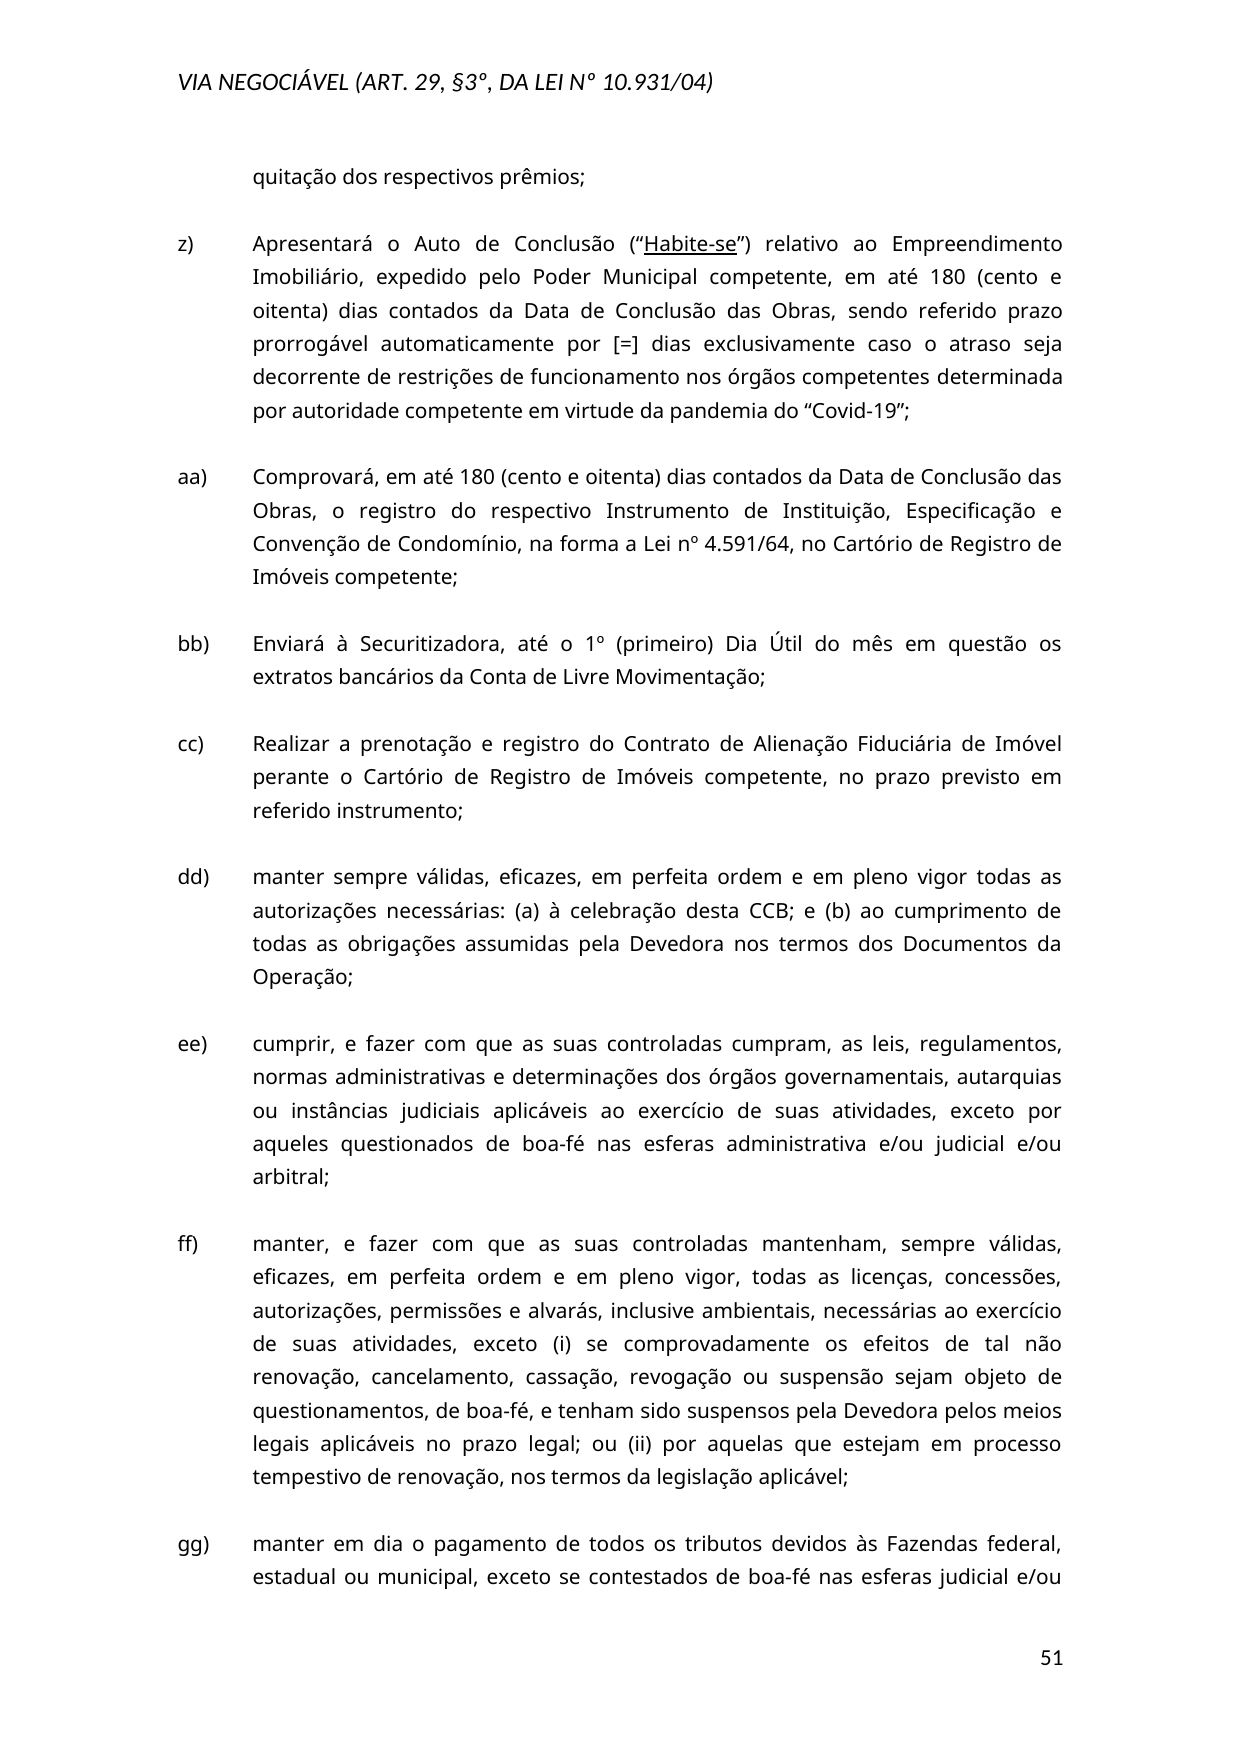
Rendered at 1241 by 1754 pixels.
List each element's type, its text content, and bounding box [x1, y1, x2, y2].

list manter, e fazer com que as suas controladas mantenham, sempre válidas, eficazes, em perfeita ordem e em pleno vigor, todas as licenças, concessões, autorizações, permissões e alvarás, inclusive ambientais, necessárias ao exercício de suas atividades, exceto (i) se comprovadamente os efeitos de tal não renovação, cancelamento, cassação, revogação ou suspensão sejam objeto de questionamentos, de boa-fé, e tenham sido suspensos pela Devedora pelos meios legais aplicáveis no prazo legal; ou (ii) por aquelas que estejam em processo tempestivo de renovação, nos termos da legislação aplicável; [177, 1225, 1063, 1491]
list Comprovará, em até 180 (cento e oitenta) dias contados da Data de Conclusão das Obras, o registro do respectivo Instrumento de Instituição, Especificação e Convenção de Condomínio, na forma a Lei nº 4.591/64, no Cartório de Registro de Imóveis competente; [177, 458, 1063, 591]
list Apresentará o Auto de Conclusão (“Habite-se”) relativo ao Empreendimento Imobiliário, expedido pelo Poder Municipal competente, em até 180 (cento e oitenta) dias contados da Data de Conclusão das Obras, sendo referido prazo prorrogável automaticamente por [=] dias exclusivamente caso o atraso seja decorrente de restrições de funcionamento nos órgãos competentes determinada por autoridade competente em virtude da pandemia do “Covid-19”; [177, 225, 1063, 425]
list cumprir, e fazer com que as suas controladas cumpram, as leis, regulamentos, normas administrativas e determinações dos órgãos governamentais, autarquias ou instâncias judiciais aplicáveis ao exercício de suas atividades, exceto por aqueles questionados de boa-fé nas esferas administrativa e/ou judicial e/ou arbitral; [177, 1025, 1063, 1191]
list Realizar a prenotação e registro do Contrato de Alienação Fiduciária de Imóvel perante o Cartório de Registro de Imóveis competente, no prazo previsto em referido instrumento; [177, 725, 1063, 825]
list manter sempre válidas, eficazes, em perfeita ordem e em pleno vigor todas as autorizações necessárias: (a) à celebração desta CCB; e (b) ao cumprimento de todas as obrigações assumidas pela Devedora nos termos dos Documentos da Operação; [177, 858, 1063, 991]
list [177, 1525, 1063, 1591]
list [177, 158, 1063, 191]
list Enviará à Securitizadora, até o 1º (primeiro) Dia Útil do mês em questão os extratos bancários da Conta de Livre Movimentação; [177, 625, 1063, 691]
